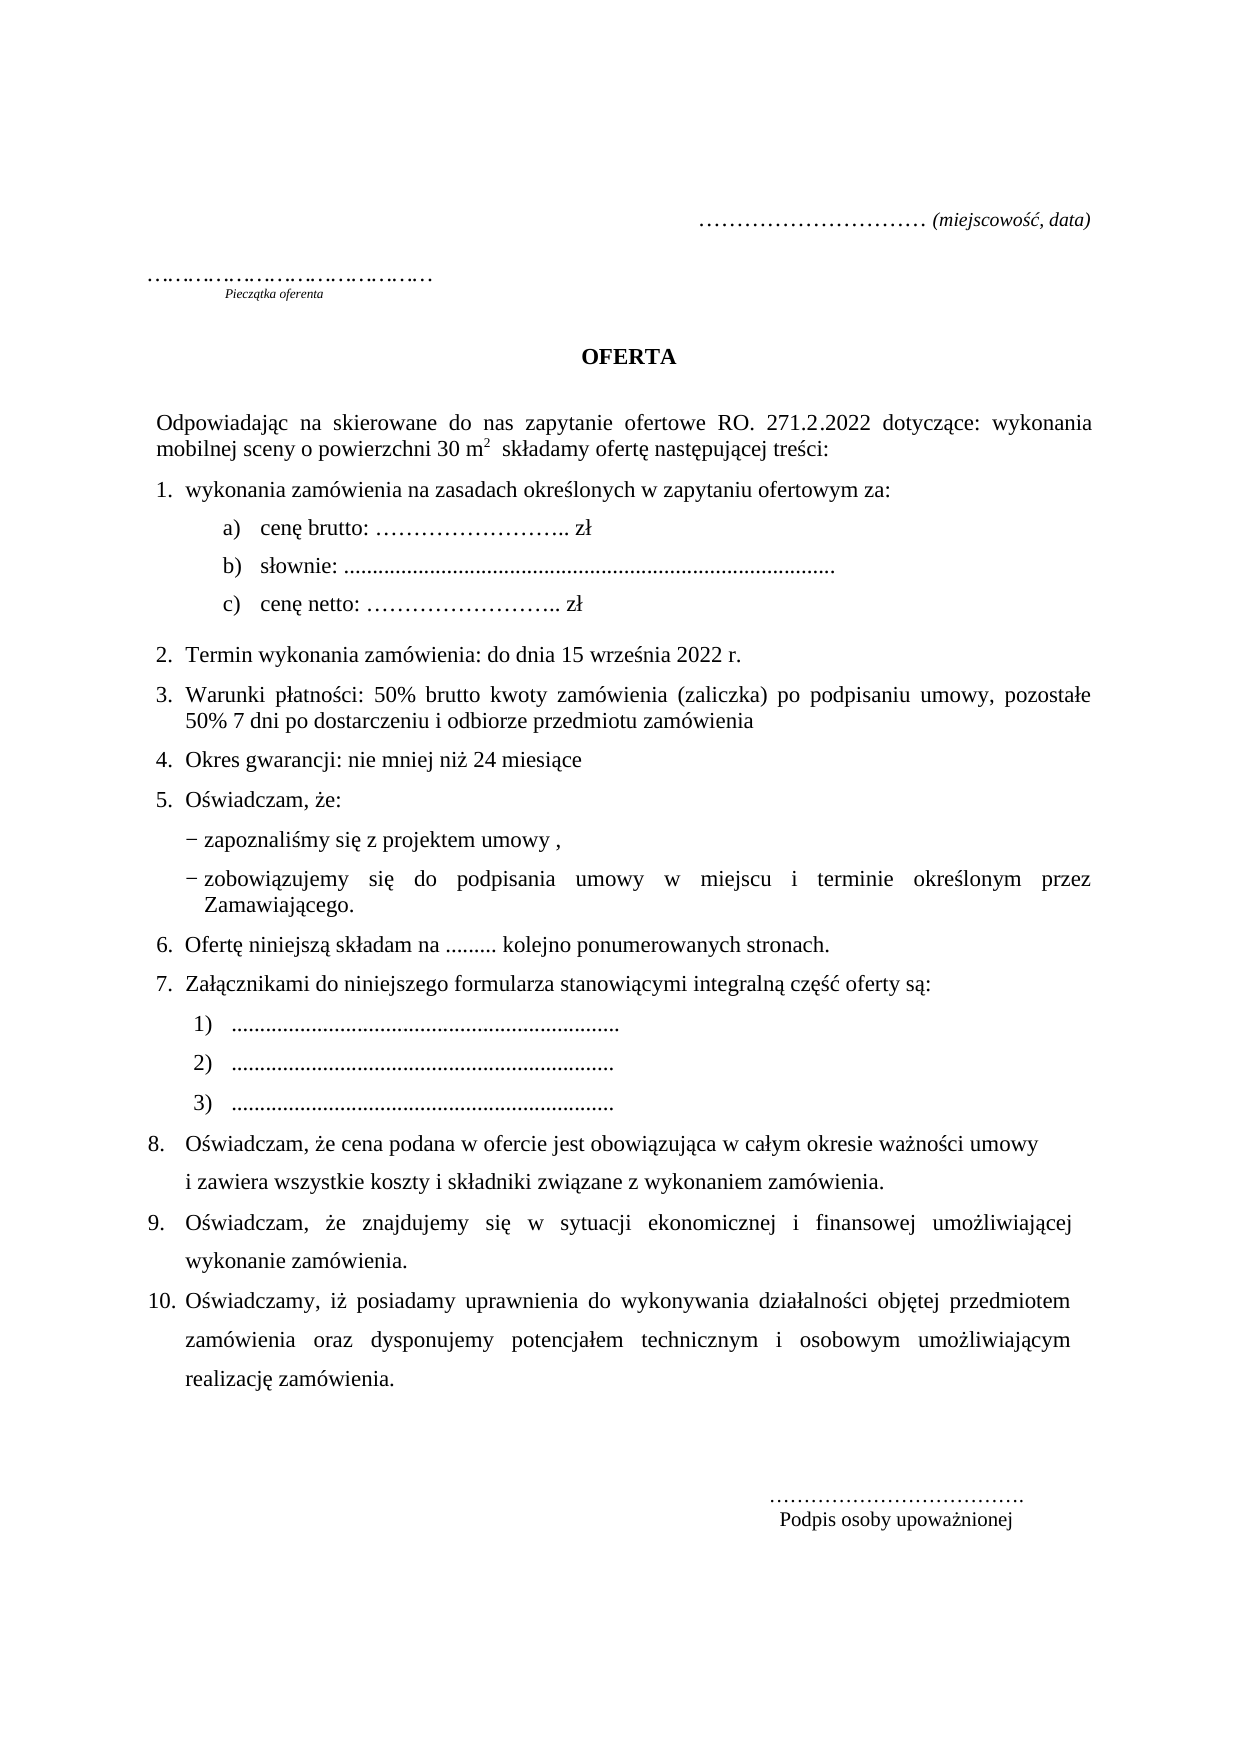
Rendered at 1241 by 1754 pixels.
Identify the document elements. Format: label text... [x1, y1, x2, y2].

list wykonania zamówienia na zasadach określonych w zapytaniu ofertowym za: [156, 476, 1054, 502]
list Oświadczam, że: [156, 786, 1093, 813]
text Podpis osoby upoważnionej [148, 1507, 1093, 1531]
list Warunki płatności: 50% brutto kwoty zamówienia (zaliczka) po podpisaniu umowy, pozostałe 50% 7 dni po dostarczeniu i odbiorze przedmiotu zamówienia [156, 681, 1093, 733]
text OFERTA [581, 343, 1093, 369]
list Oświadczam, że cena podana w ofercie jest obowiązująca w całym okresie ważności umowy i zawiera wszystkie koszty i składniki związane z wykonaniem zamówienia. [148, 1130, 1041, 1194]
text ………………………………. [768, 1483, 1093, 1507]
list ................................................................... [193, 1089, 1093, 1115]
list Oświadczam, że znajdujemy się w sytuacji ekonomicznej i finansowej umożliwiającej wykonanie zamówienia. [148, 1209, 1074, 1273]
text ………………………… (miejscowość, data) [148, 205, 1093, 231]
list ................................................................... [193, 1049, 1093, 1076]
list Termin wykonania zamówienia: do dnia 15 września 2022 r. [156, 641, 1093, 668]
list cenę netto: …………………….. zł [223, 590, 1054, 616]
list .................................................................... [193, 1010, 1093, 1036]
text Odpowiadając na skierowane do nas zapytanie ofertowe RO. 271.2.2022 dotyczące: wykonania mobilnej sceny o powierzchni 30 m2 składamy ofertę następującej treści: [156, 408, 1093, 461]
list słownie: ...................................................................................... [223, 552, 1054, 578]
text …………………………………… [148, 259, 1093, 286]
list cenę brutto: …………………….. zł [223, 514, 1054, 540]
text Pieczątka oferenta [156, 286, 1093, 312]
list zobowiązujemy się do podpisania umowy w miejscu i terminie określonym przez Zamawiającego. [185, 865, 1093, 918]
text 6. Ofertę niniejszą składam na ......... kolejno ponumerowanych stronach. [156, 931, 1093, 957]
list Okres gwarancji: nie mniej niż 24 miesiące [156, 747, 1093, 773]
list Załącznikami do niniejszego formularza stanowiącymi integralną część oferty są: [156, 971, 1093, 997]
list Oświadczamy, iż posiadamy uprawnienia do wykonywania działalności objętej przedmiotem zamówienia oraz dysponujemy potencjałem technicznym i osobowym umożliwiającym realizację zamówienia. [148, 1287, 1072, 1391]
list zapoznaliśmy się z projektem umowy , [185, 826, 1093, 852]
